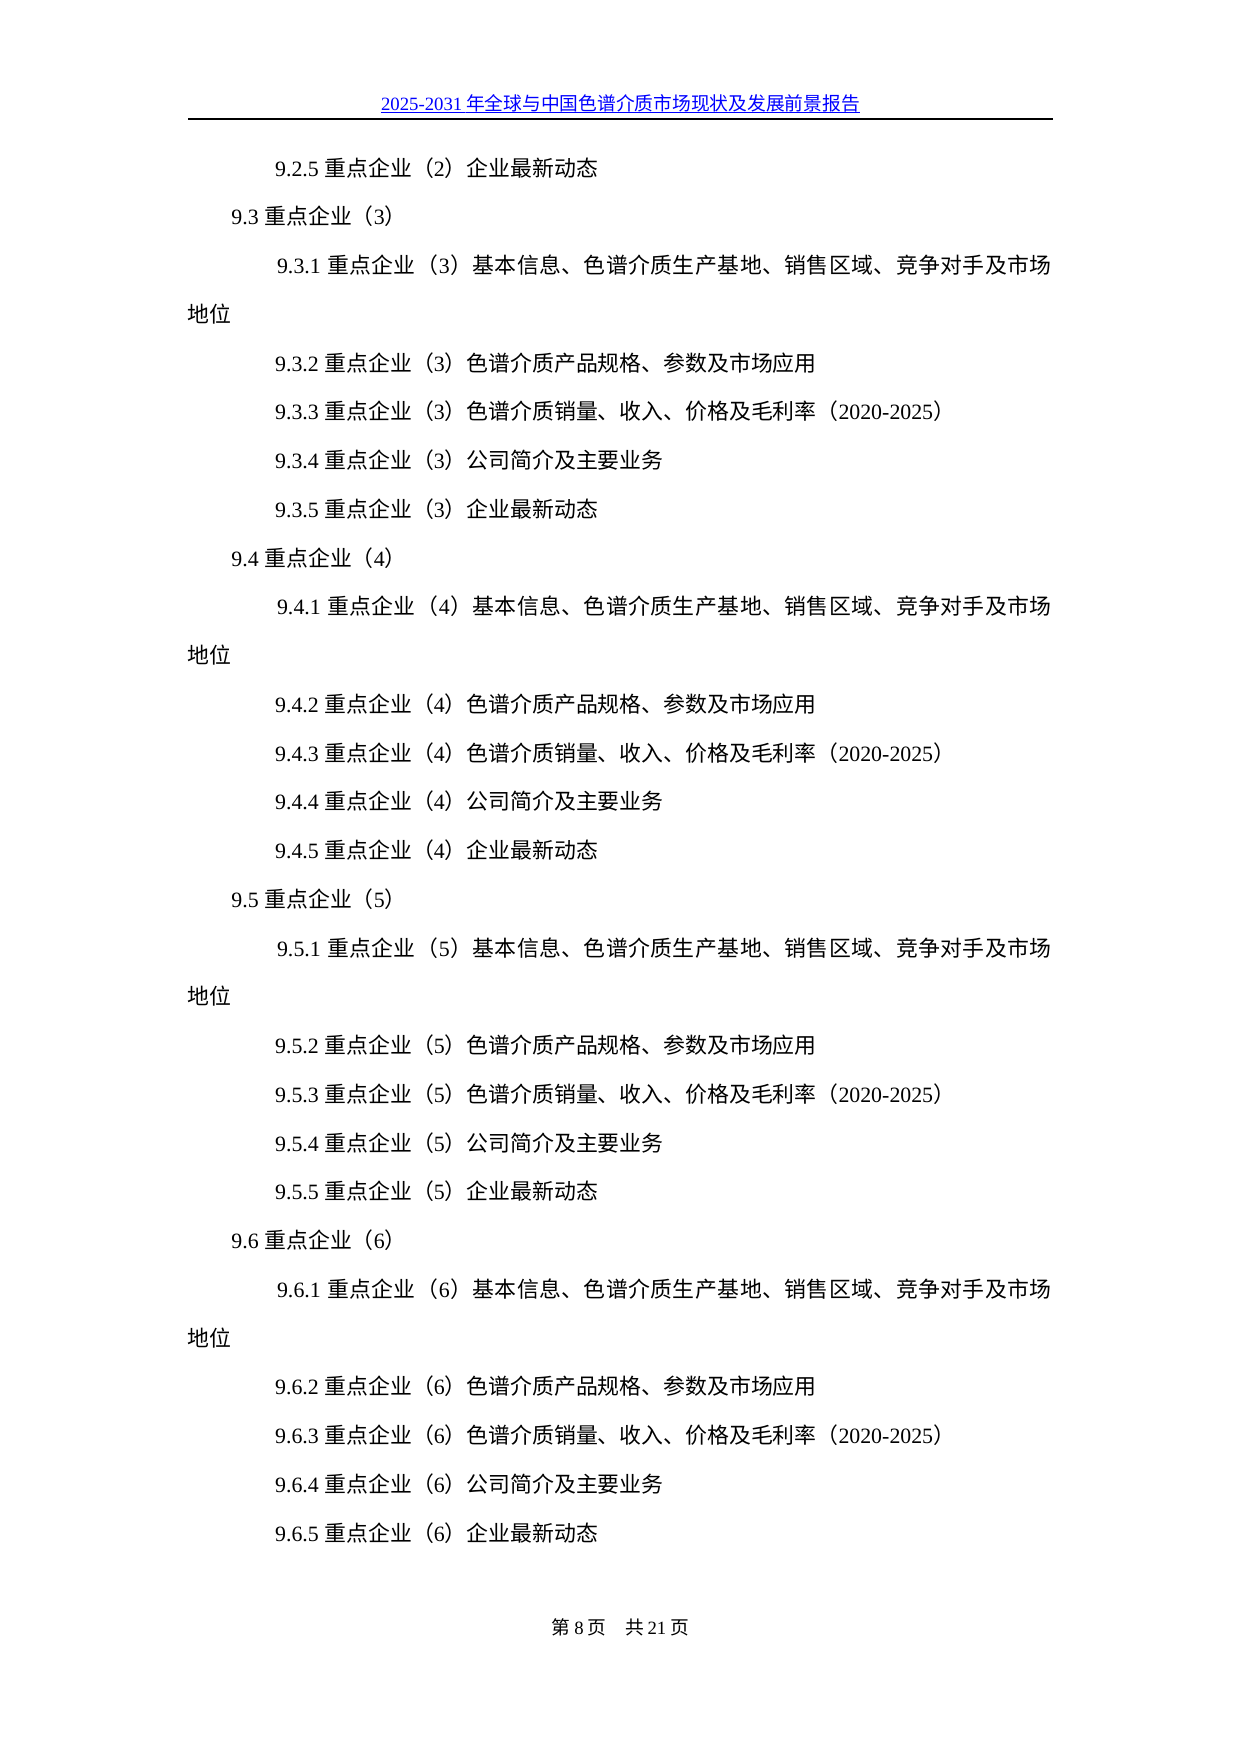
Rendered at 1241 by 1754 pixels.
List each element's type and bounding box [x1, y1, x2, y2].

text [187, 150, 1053, 1548]
